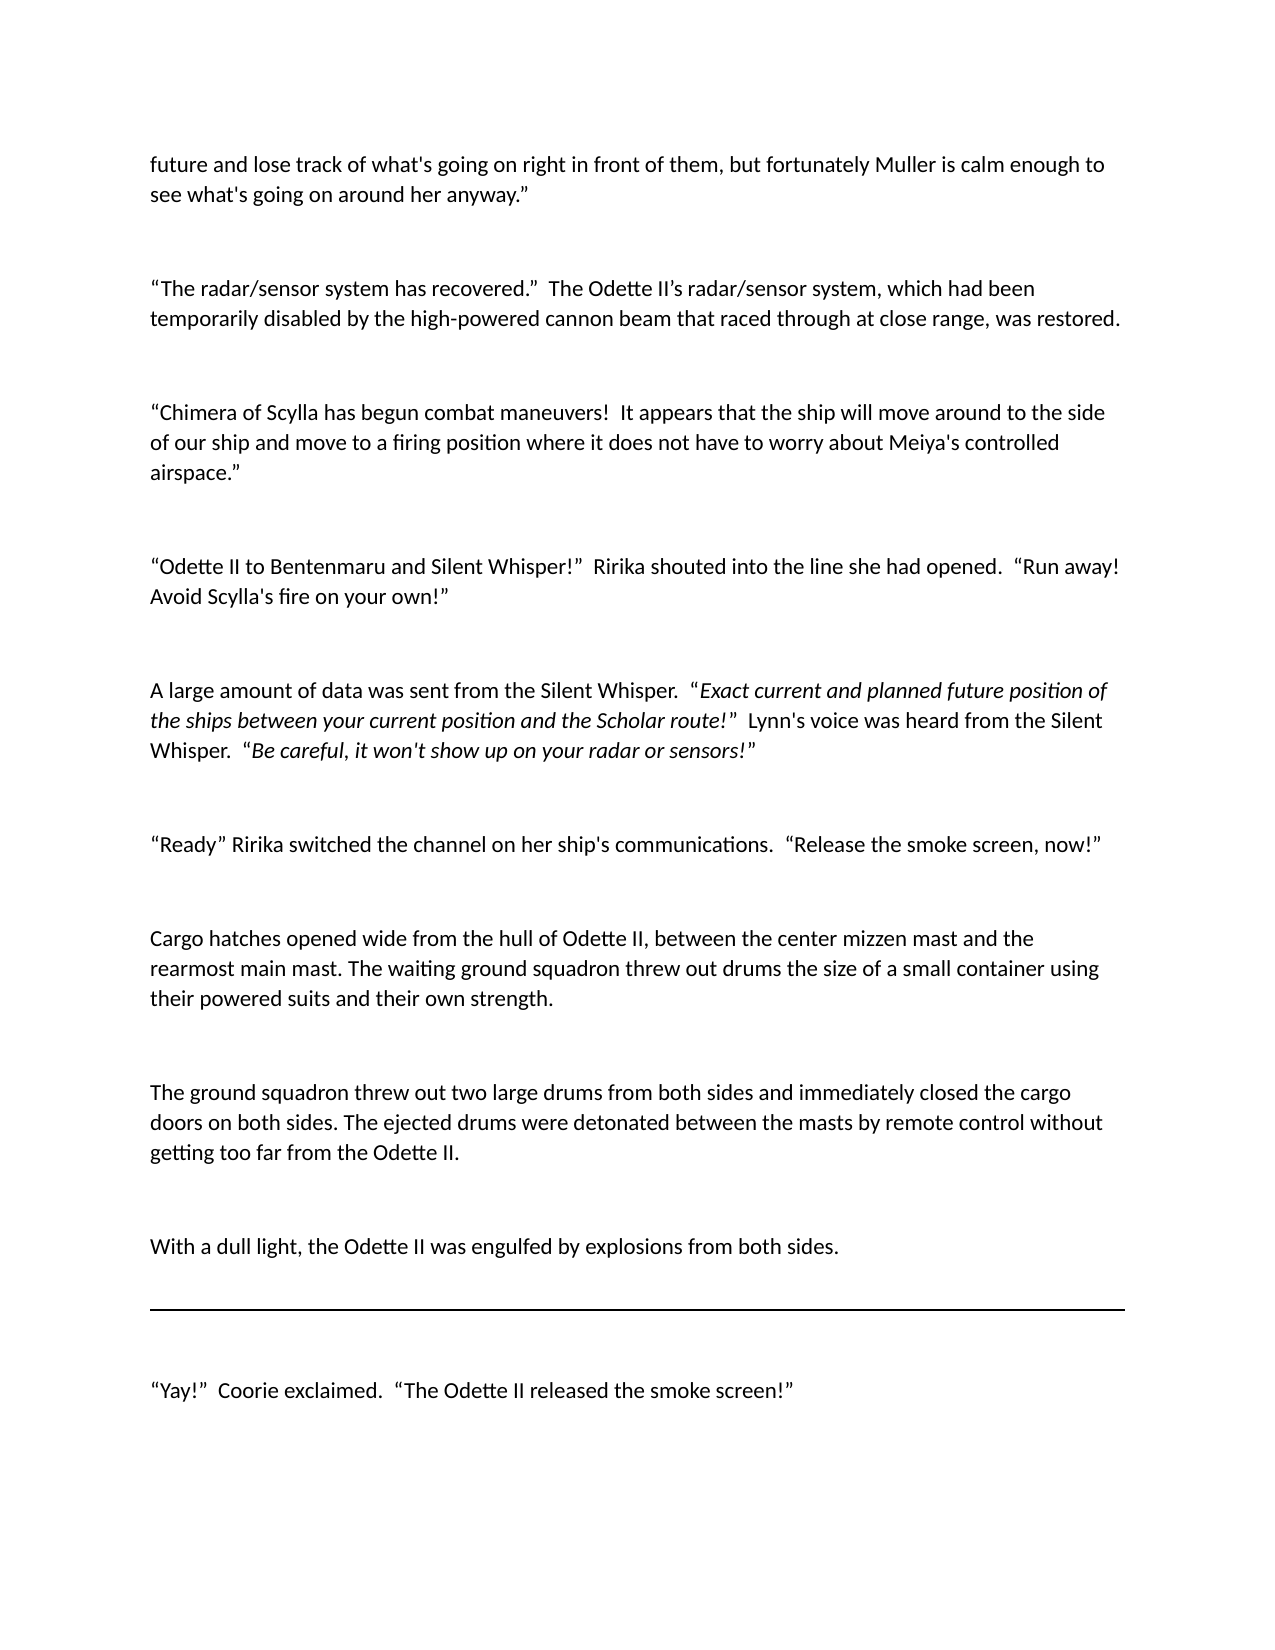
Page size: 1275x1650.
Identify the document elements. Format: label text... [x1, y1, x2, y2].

text The ground squadron threw out two large drums from both sides and immediately closed the cargo doors on both sides. The ejected drums were detonated between the masts by remote control without getting too far from the Odette II. [150, 1078, 1125, 1167]
text “Odette II to Bentenmaru and Silent Whisper!” Ririka shouted into the line she had opened. “Run away! Avoid Scylla's fire on your own!” [150, 552, 1125, 610]
text “Yay!” Coorie exclaimed. “The Odette II released the smoke screen!” [150, 1377, 1125, 1404]
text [150, 150, 1125, 208]
text “Ready” Ririka switched the channel on her ship's communications. “Release the smoke screen, now!” [150, 830, 1125, 858]
text With a dull light, the Odette II was engulfed by explosions from both sides. [150, 1232, 1125, 1260]
text Cargo hatches opened wide from the hull of Odette II, between the center mizzen mast and the rearmost main mast. The waiting ground squadron threw out drums the size of a small container using their powered suits and their own strength. [150, 924, 1125, 1012]
text “The radar/sensor system has recovered.” The Odette II’s radar/sensor system, which had been temporarily disabled by the high-powered cannon beam that raced through at close range, was restored. [150, 274, 1125, 332]
text A large amount of data was sent from the Silent Whisper. “Exact current and planned future position of the ships between your current position and the Scholar route!” Lynn's voice was heard from the Silent Whisper. “Be careful, it won't show up on your radar or sensors!” [150, 676, 1125, 764]
text “Chimera of Scylla has begun combat maneuvers! It appears that the ship will move around to the side of our ship and move to a firing position where it does not have to worry about Meiya's controlled airspace.” [150, 398, 1125, 486]
